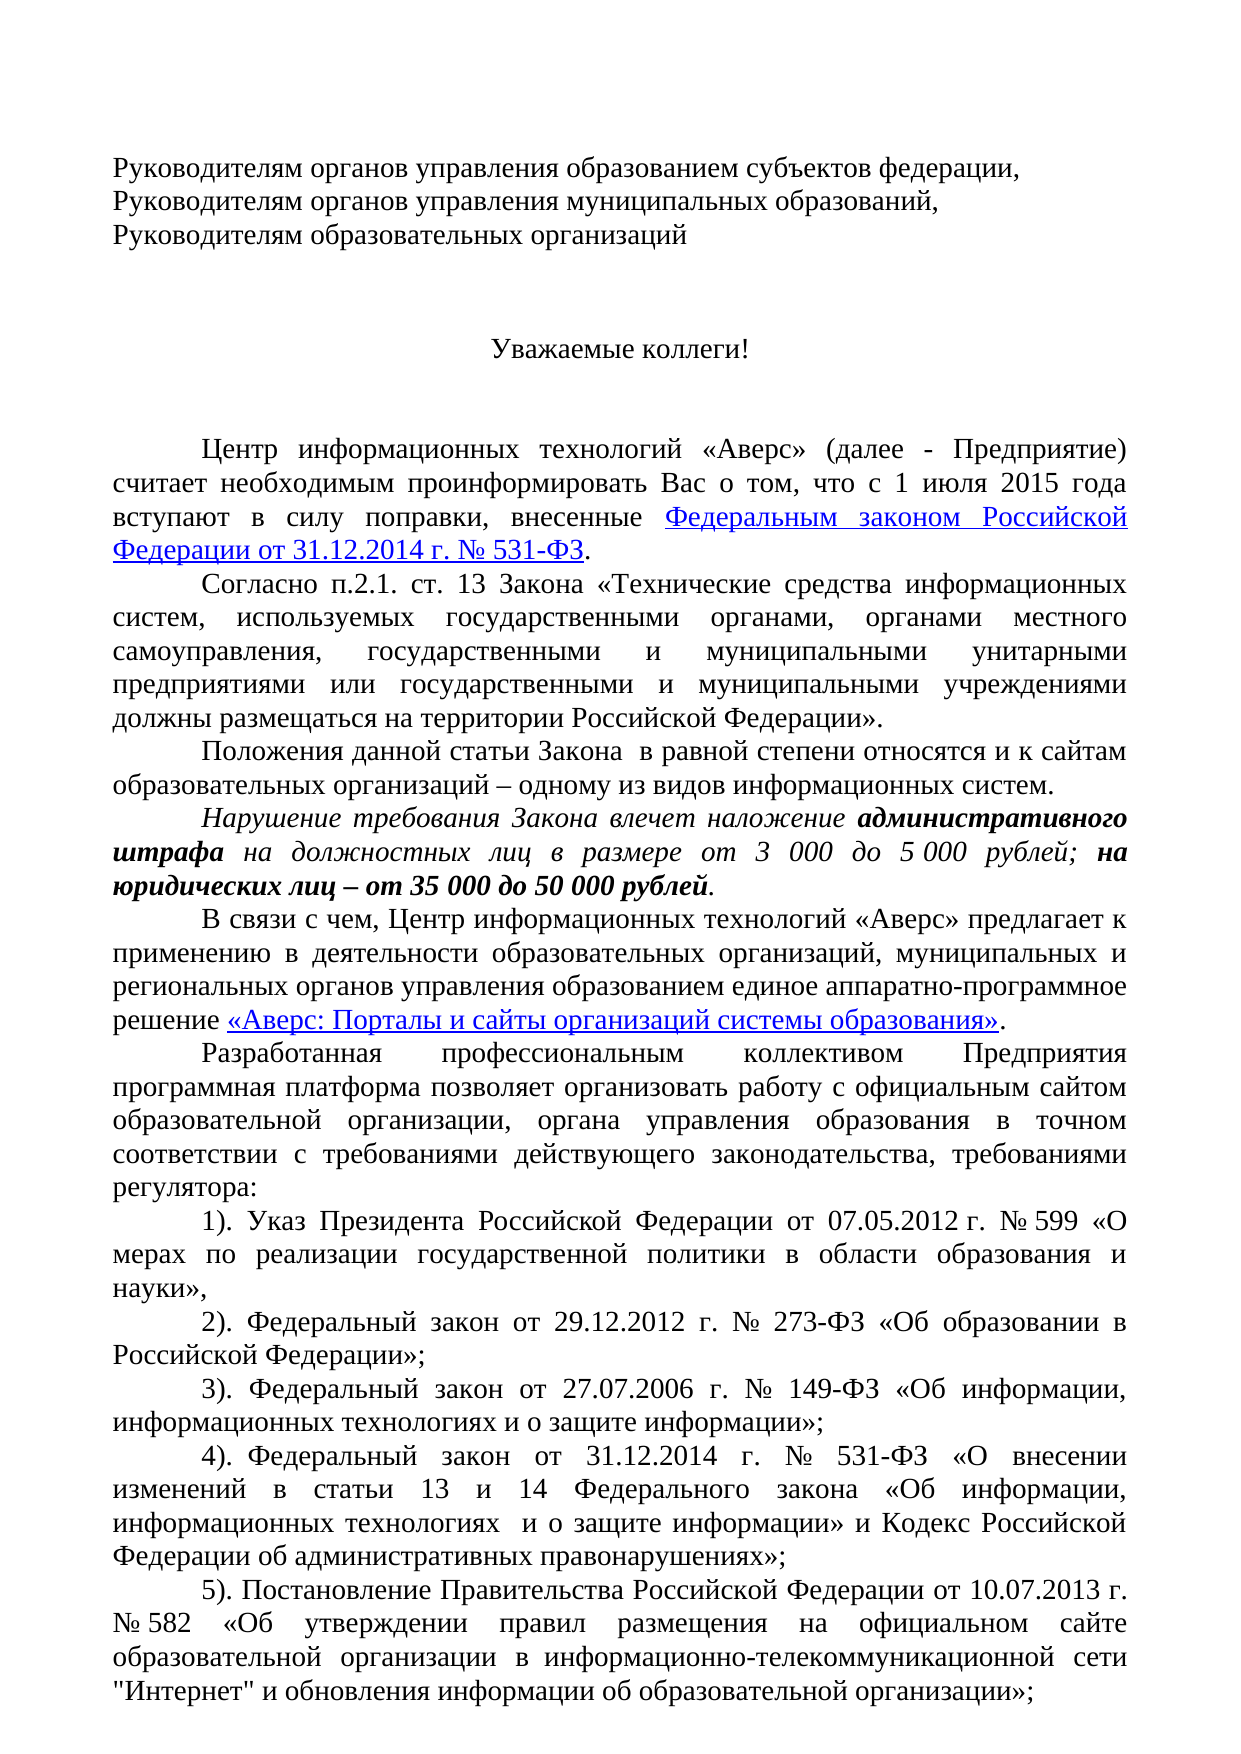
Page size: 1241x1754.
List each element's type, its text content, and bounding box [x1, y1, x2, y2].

text Центр информационных технологий «Аверс» (далее - Предприятие) считает необходимым проинформировать Вас о том, что с 1 июля 2015 года вступают в силу поправки, внесенные Федеральным законом Российской Федерации от 31.12.2014 г. № 531-ФЗ. [112, 432, 1128, 566]
text Согласно п.2.1. ст. 13 Закона «Технические средства информационных систем, используемых государственными органами, органами местного самоуправления, государственными и муниципальными унитарными предприятиями или государственными и муниципальными учреждениями должны размещаться на территории Российской Федерации». [112, 566, 1128, 733]
text Положения данной статьи Закона в равной степени относятся и к сайтам образовательных организаций – одному из видов информационных систем. [112, 733, 1128, 801]
text В связи с чем, Центр информационных технологий «Аверс» предлагает к применению в деятельности образовательных организаций, муниципальных и региональных органов управления образованием единое аппаратно-программное решение «Аверс: Порталы и сайты организаций системы образования». [112, 901, 1128, 1035]
text 2). Федеральный закон от 29.12.2012 г. № 273-ФЗ «Об образовании в Российской Федерации»; [112, 1304, 1128, 1371]
text Уважаемые коллеги! [112, 331, 1128, 364]
text 1). Указ Президента Российской Федерации от 07.05.2012 г. № 599 «О мерах по реализации государственной политики в области образования и науки», [112, 1203, 1128, 1304]
text 5). Постановление Правительства Российской Федерации от 10.07.2013 г. № 582 «Об утверждении правил размещения на официальном сайте образовательной организации в информационно-телекоммуникационной сети "Интернет" и обновления информации об образовательной организации»; [112, 1572, 1128, 1706]
text Руководителям органов управления образованием субъектов федерации, [112, 150, 1128, 183]
text Нарушение требования Закона влечет наложение административного штрафа на должностных лиц в размере от 3 000 до 5 000 рублей; на юридических лиц – от 35 000 до 50 000 рублей. [112, 801, 1128, 901]
text 4). Федеральный закон от 31.12.2014 г. № 531-ФЗ «О внесении изменений в статьи 13 и 14 Федерального закона «Об информации, информационных технологиях и о защите информации» и Кодекс Российской Федерации об административных правонарушениях»; [112, 1438, 1128, 1572]
text Руководителям образовательных организаций [112, 217, 1128, 251]
text Разработанная профессиональным коллективом Предприятия программная платформа позволяет организовать работу с официальным сайтом образовательной организации, органа управления образования в точном соответствии с требованиями действующего законодательства, требованиями регулятора: [112, 1035, 1128, 1203]
text 3). Федеральный закон от 27.07.2006 г. № 149-ФЗ «Об информации, информационных технологиях и о защите информации»; [112, 1371, 1128, 1438]
text Руководителям органов управления муниципальных образований, [112, 183, 1128, 217]
